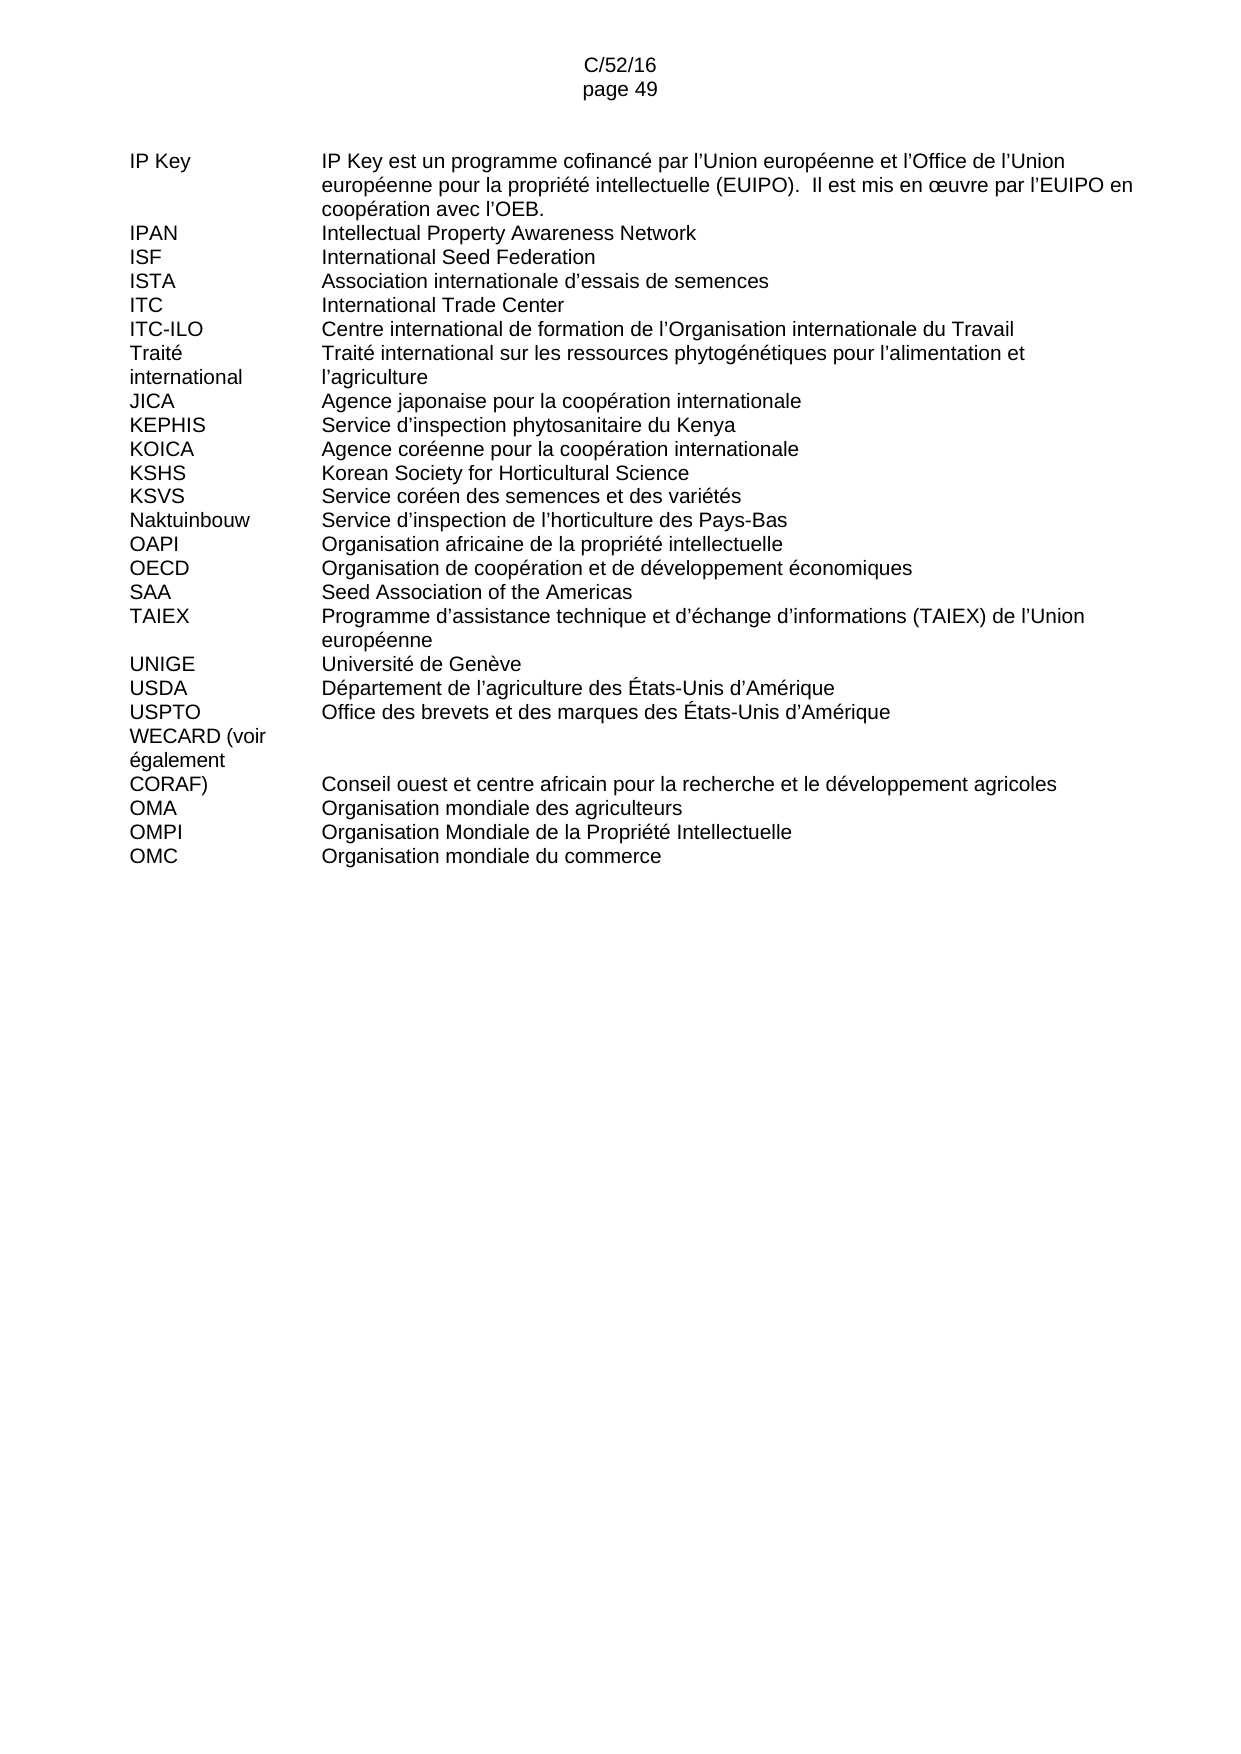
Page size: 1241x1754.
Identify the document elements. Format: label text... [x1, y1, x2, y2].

table_cell USDA [118, 676, 310, 700]
table_cell KEPHIS [118, 413, 310, 436]
table_cell International Seed Federation [310, 245, 1148, 269]
table_cell OMA [118, 796, 310, 820]
table_cell WECARD (voir également CORAF) [118, 724, 310, 796]
table_cell Organisation africaine de la propriété intellectuelle [310, 532, 1148, 556]
table_cell Service d’inspection de l’horticulture des Pays-Bas [310, 508, 1148, 532]
table_cell JICA [118, 389, 310, 412]
table_cell Association internationale d’essais de semences [310, 269, 1148, 293]
table_cell ITC [118, 293, 310, 317]
table_cell ISTA [118, 269, 310, 293]
table_cell Conseil ouest et centre africain pour la recherche et le développement agricoles [310, 724, 1148, 796]
table_cell OECD [118, 556, 310, 580]
table_cell Département de l’agriculture des États-Unis d’Amérique [310, 676, 1148, 700]
table_cell Centre international de formation de l’Organisation internationale du Travail [310, 317, 1148, 341]
table_cell TAIEX [118, 604, 310, 652]
table_cell Organisation de coopération et de développement économiques [310, 556, 1148, 580]
table_cell OMPI [118, 820, 310, 844]
table_cell Agence coréenne pour la coopération internationale [310, 436, 1148, 460]
table_cell Organisation mondiale du commerce [310, 844, 1148, 868]
table_cell Service d’inspection phytosanitaire du Kenya [310, 413, 1148, 436]
table_cell Organisation Mondiale de la Propriété Intellectuelle [310, 820, 1148, 844]
table_cell Korean Society for Horticultural Science [310, 460, 1148, 484]
table_cell Université de Genève [310, 652, 1148, 676]
table_cell IPAN [118, 221, 310, 245]
table_cell OMC [118, 844, 310, 868]
table_cell Naktuinbouw [118, 508, 310, 532]
table_cell SAA [118, 580, 310, 604]
table_cell Programme d’assistance technique et d’échange d’informations (TAIEX) de l’Union européenne [310, 604, 1148, 652]
table_cell Traité international [118, 341, 310, 388]
table_cell UNIGE [118, 652, 310, 676]
table_cell Traité international sur les ressources phytogénétiques pour l’alimentation et l’agriculture [310, 341, 1148, 388]
table_cell Service coréen des semences et des variétés [310, 484, 1148, 508]
table_cell KSVS [118, 484, 310, 508]
table_cell ITC-ILO [118, 317, 310, 341]
table_cell OAPI [118, 532, 310, 556]
table_cell KSHS [118, 460, 310, 484]
table_cell IP Key est un programme cofinancé par l’Union européenne et l’Office de l’Union européenne pour la propriété intellectuelle (EUIPO). Il est mis en œuvre par l’EUIPO en coopération avec l’OEB. [310, 149, 1148, 221]
table_cell ISF [118, 245, 310, 269]
table_cell KOICA [118, 436, 310, 460]
table_cell USPTO [118, 700, 310, 724]
table_cell International Trade Center [310, 293, 1148, 317]
table_cell Agence japonaise pour la coopération internationale [310, 389, 1148, 412]
table_cell Organisation mondiale des agriculteurs [310, 796, 1148, 820]
table_cell Intellectual Property Awareness Network [310, 221, 1148, 245]
table_cell IP Key [118, 149, 310, 221]
table_cell Office des brevets et des marques des États-Unis d’Amérique [310, 700, 1148, 724]
table_cell Seed Association of the Americas [310, 580, 1148, 604]
